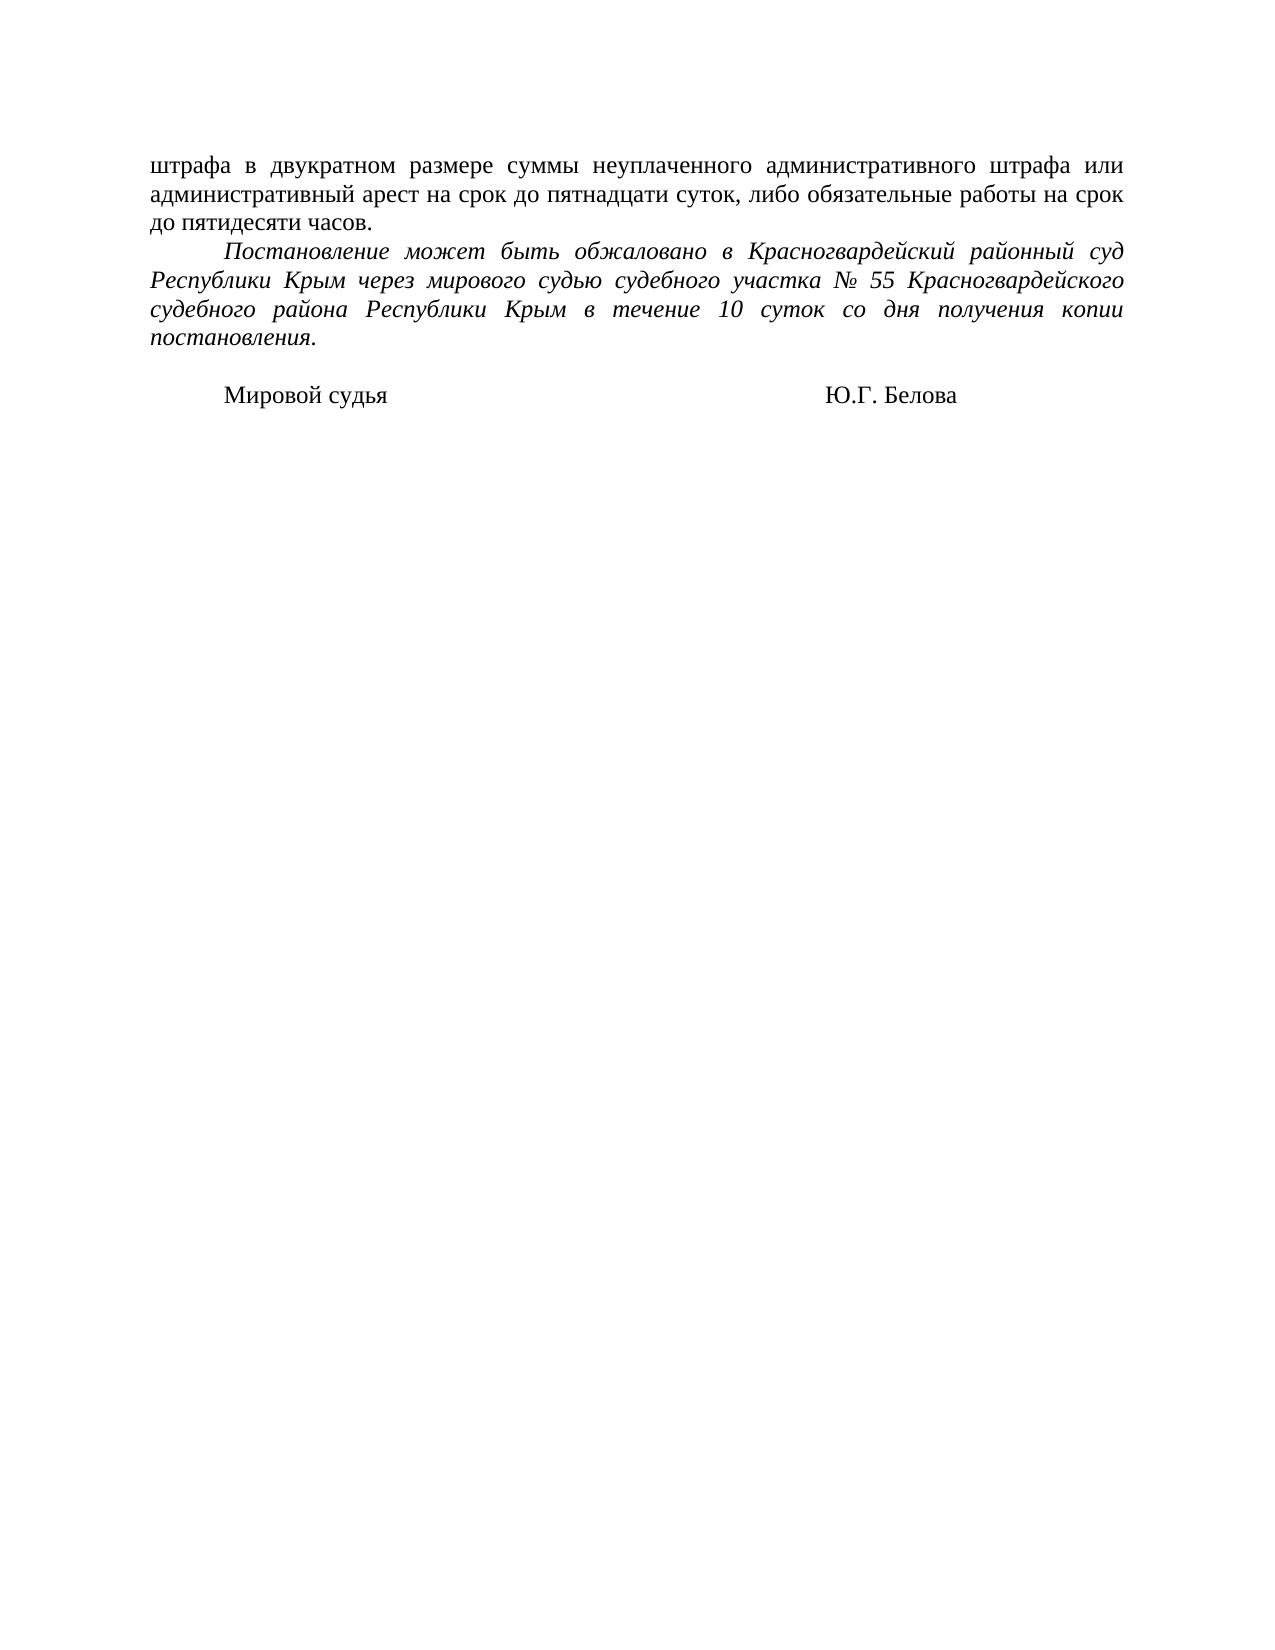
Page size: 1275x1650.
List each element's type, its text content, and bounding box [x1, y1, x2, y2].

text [150, 150, 1125, 236]
text Мировой судья Ю.Г. Белова [150, 380, 1125, 409]
text Постановление может быть обжаловано в Красногвардейский районный суд Республики Крым через мирового судью судебного участка № 55 Красногвардейского судебного района Республики Крым в течение 10 суток со дня получения копии постановления. [150, 236, 1125, 351]
